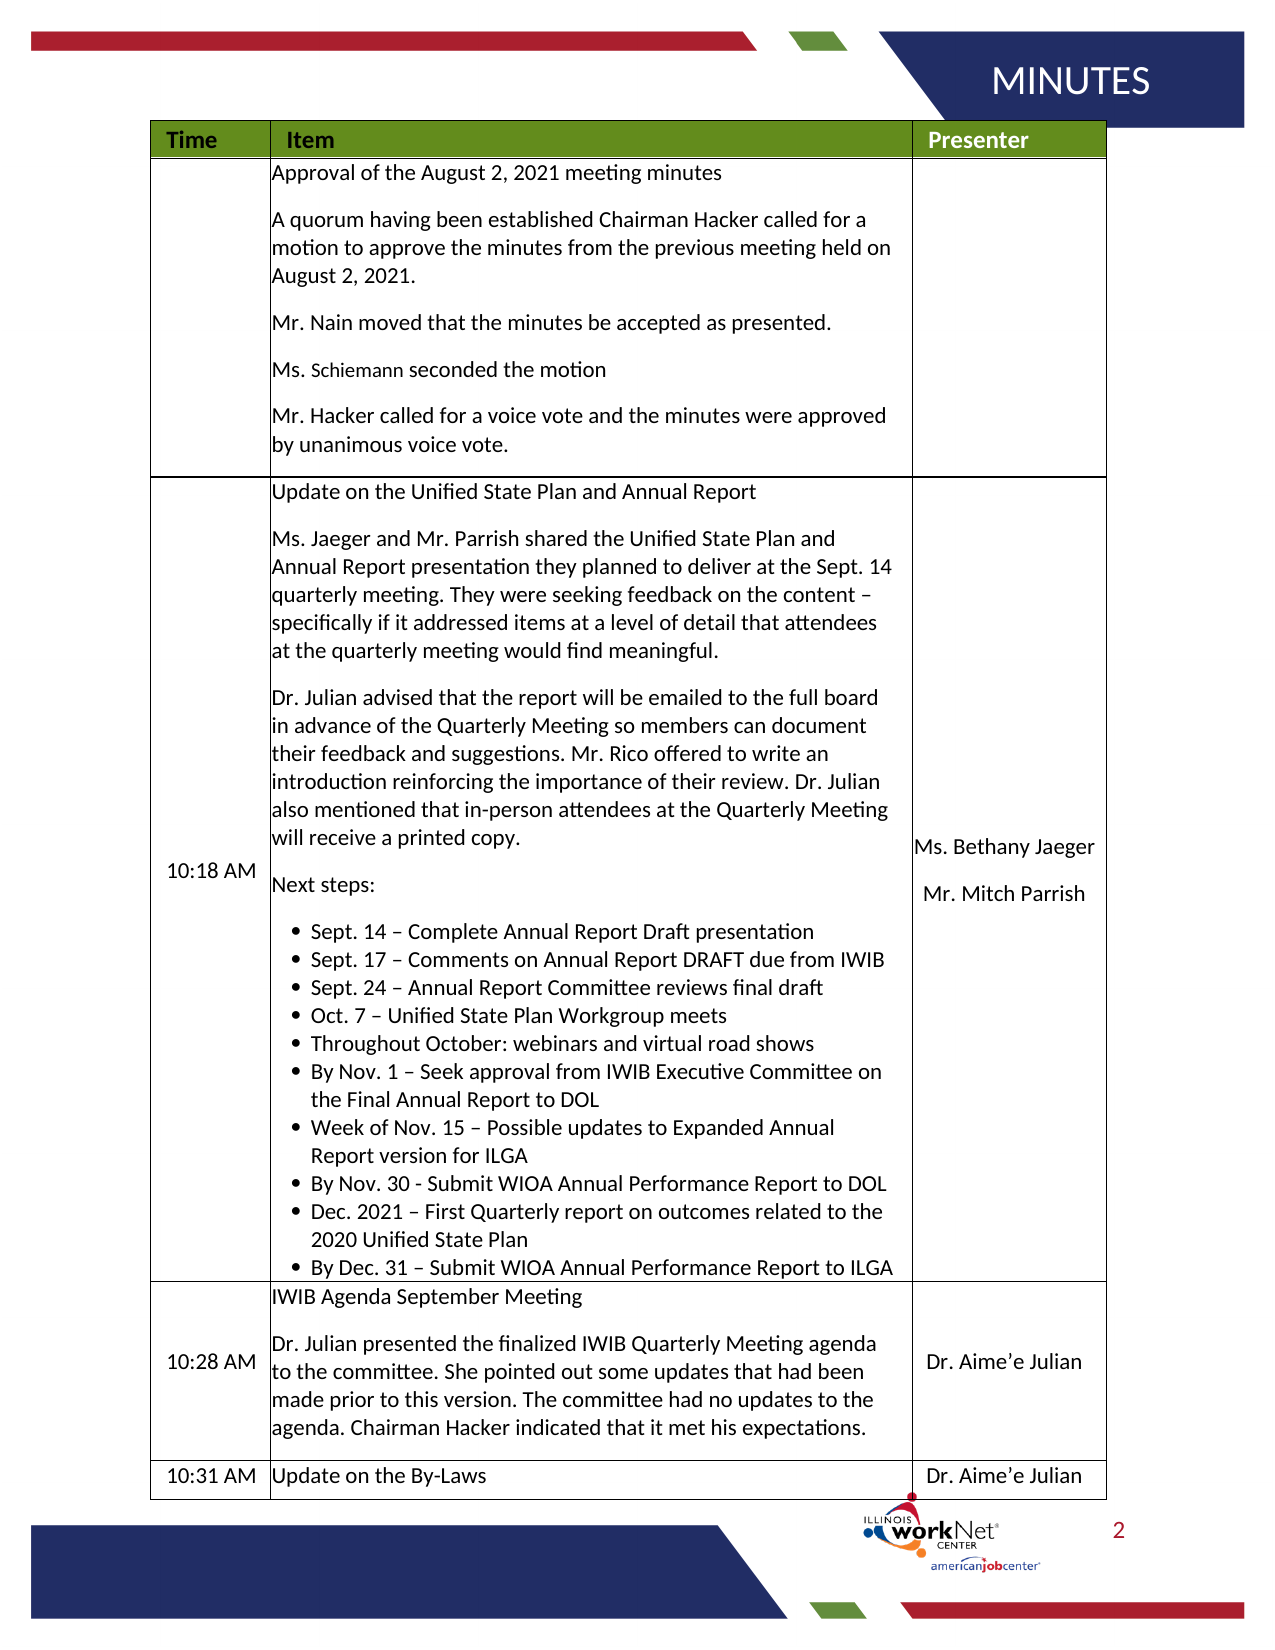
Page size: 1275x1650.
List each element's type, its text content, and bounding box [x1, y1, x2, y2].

table_cell [913, 159, 1106, 476]
table_cell IWIB Agenda September Meeting Dr. Julian presented the finalized IWIB Quarterly Meeting agenda to the committee. She pointed out some updates that had been made prior to this version. The committee had no updates to the agenda. Chairman Hacker indicated that it met his expectations. [271, 1282, 912, 1460]
table_cell Dr. Aime’e Julian [913, 1461, 1106, 1499]
table_header [271, 121, 912, 157]
table_cell Approval of the August 2, 2021 meeting minutes A quorum having been established Chairman Hacker called for a motion to approve the minutes from the previous meeting held on August 2, 2021. Mr. Nain moved that the minutes be accepted as presented. Ms. Schiemann seconded the motion Mr. Hacker called for a voice vote and the minutes were approved by unanimous voice vote. [271, 159, 912, 476]
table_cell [271, 1461, 912, 1499]
table_cell Update on the Unified State Plan and Annual Report Ms. Jaeger and Mr. Parrish shared the Unified State Plan and Annual Report presentation they planned to deliver at the Sept. 14 quarterly meeting. They were seeking feedback on the content – specifically if it addressed items at a level of detail that attendees at the quarterly meeting would find meaningful. Dr. Julian advised that the report will be emailed to the full board in advance of the Quarterly Meeting so members can document their feedback and suggestions. Mr. Rico offered to write an introduction reinforcing the importance of their review. Dr. Julian also mentioned that in-person attendees at the Quarterly Meeting will receive a printed copy. Next steps: Sept. 14 – Complete Annual Report Draft presentation Sept. 17 – Comments on Annual Report DRAFT due from IWIB Sept. 24 – Annual Report Committee reviews final draft Oct. 7 – Unified State Plan Workgroup meets Throughout October: webinars and virtual road shows By Nov. 1 – Seek approval from IWIB Executive Committee on the Final Annual Report to DOL Week of Nov. 15 – Possible updates to Expanded Annual Report version for ILGA By Nov. 30 - Submit WIOA Annual Performance Report to DOL Dec. 2021 – First Quarterly report on outcomes related to the 2020 Unified State Plan By Dec. 31 – Submit WIOA Annual Performance Report to ILGA [271, 478, 912, 1281]
picture [2, 3, 1273, 1647]
table_cell 10:28 AM [151, 1282, 270, 1460]
table_cell 10:31 AM [151, 1461, 270, 1499]
table_cell Dr. Aime’e Julian [913, 1282, 1106, 1460]
table_header Presenter [913, 121, 1106, 157]
table_cell Ms. Bethany Jaeger Mr. Mitch Parrish [913, 478, 1106, 1281]
table_cell [151, 159, 270, 476]
table_header [151, 121, 270, 157]
table_cell 10:18 AM [151, 478, 270, 1281]
